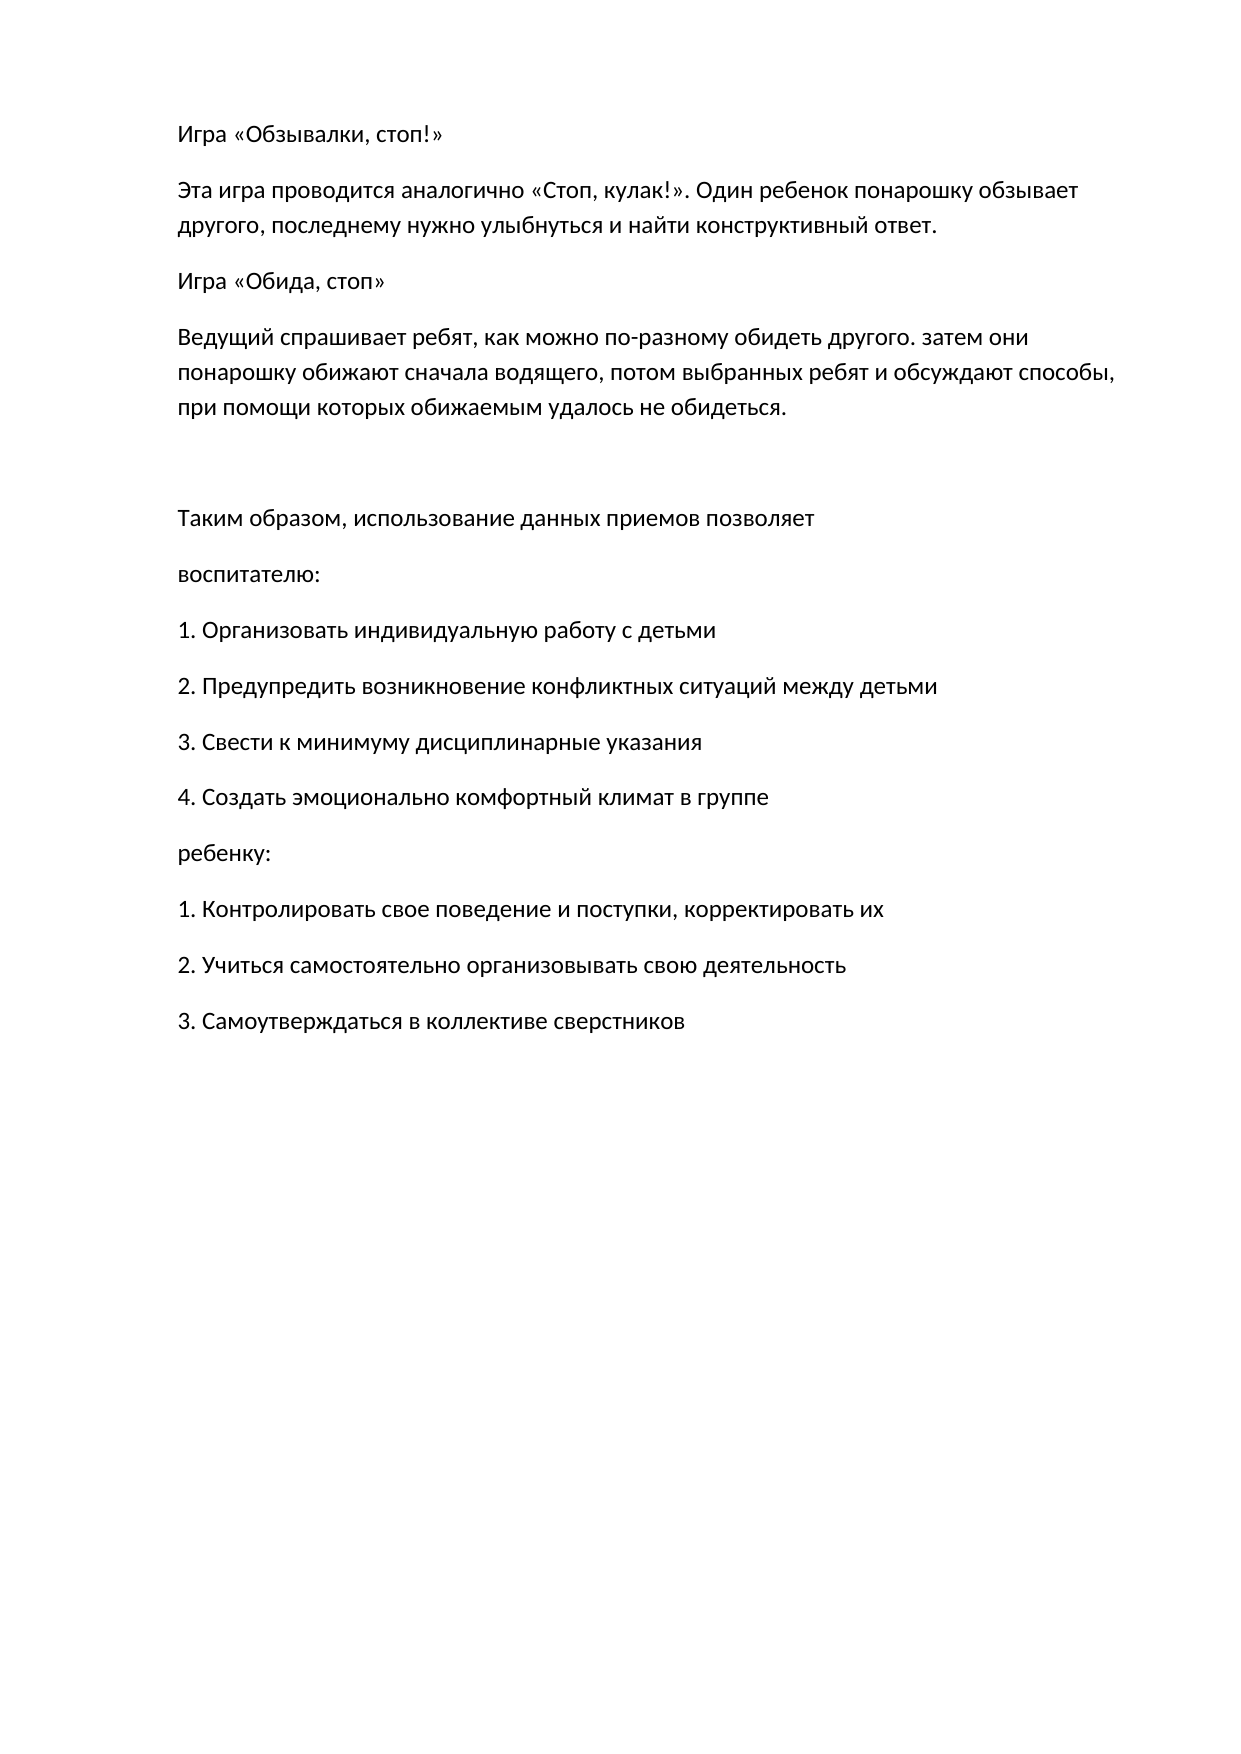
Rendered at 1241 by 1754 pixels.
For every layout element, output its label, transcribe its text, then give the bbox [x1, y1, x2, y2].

text Таким образом, использование данных приемов позволяет [177, 502, 1152, 533]
text 3. Самоутверждаться в коллективе сверстников [177, 1005, 1152, 1035]
text 2. Учиться самостоятельно организовывать свою деятельность [177, 949, 1152, 979]
text Игра «Обзывалки, стоп!» [177, 118, 1152, 149]
text Игра «Обида, стоп» [177, 265, 1152, 295]
text Эта игра проводится аналогично «Стоп, кулак!». Один ребенок понарошку обзывает другого, последнему нужно улыбнуться и найти конструктивный ответ. [177, 174, 1152, 239]
text 1. Контролировать свое поведение и поступки, корректировать их [177, 893, 1152, 924]
text 1. Организовать индивидуальную работу с детьми [177, 614, 1152, 644]
text воспитателю: [177, 558, 1152, 589]
text ребенку: [177, 837, 1152, 868]
text 2. Предупредить возникновение конфликтных ситуаций между детьми [177, 670, 1152, 700]
text 3. Свести к минимуму дисциплинарные указания [177, 726, 1152, 756]
text 4. Создать эмоционально комфортный климат в группе [177, 781, 1152, 812]
text Ведущий спрашивает ребят, как можно по-разному обидеть другого. затем они понарошку обижают сначала водящего, потом выбранных ребят и обсуждают способы, при помощи которых обижаемым удалось не обидеться. [177, 321, 1152, 421]
